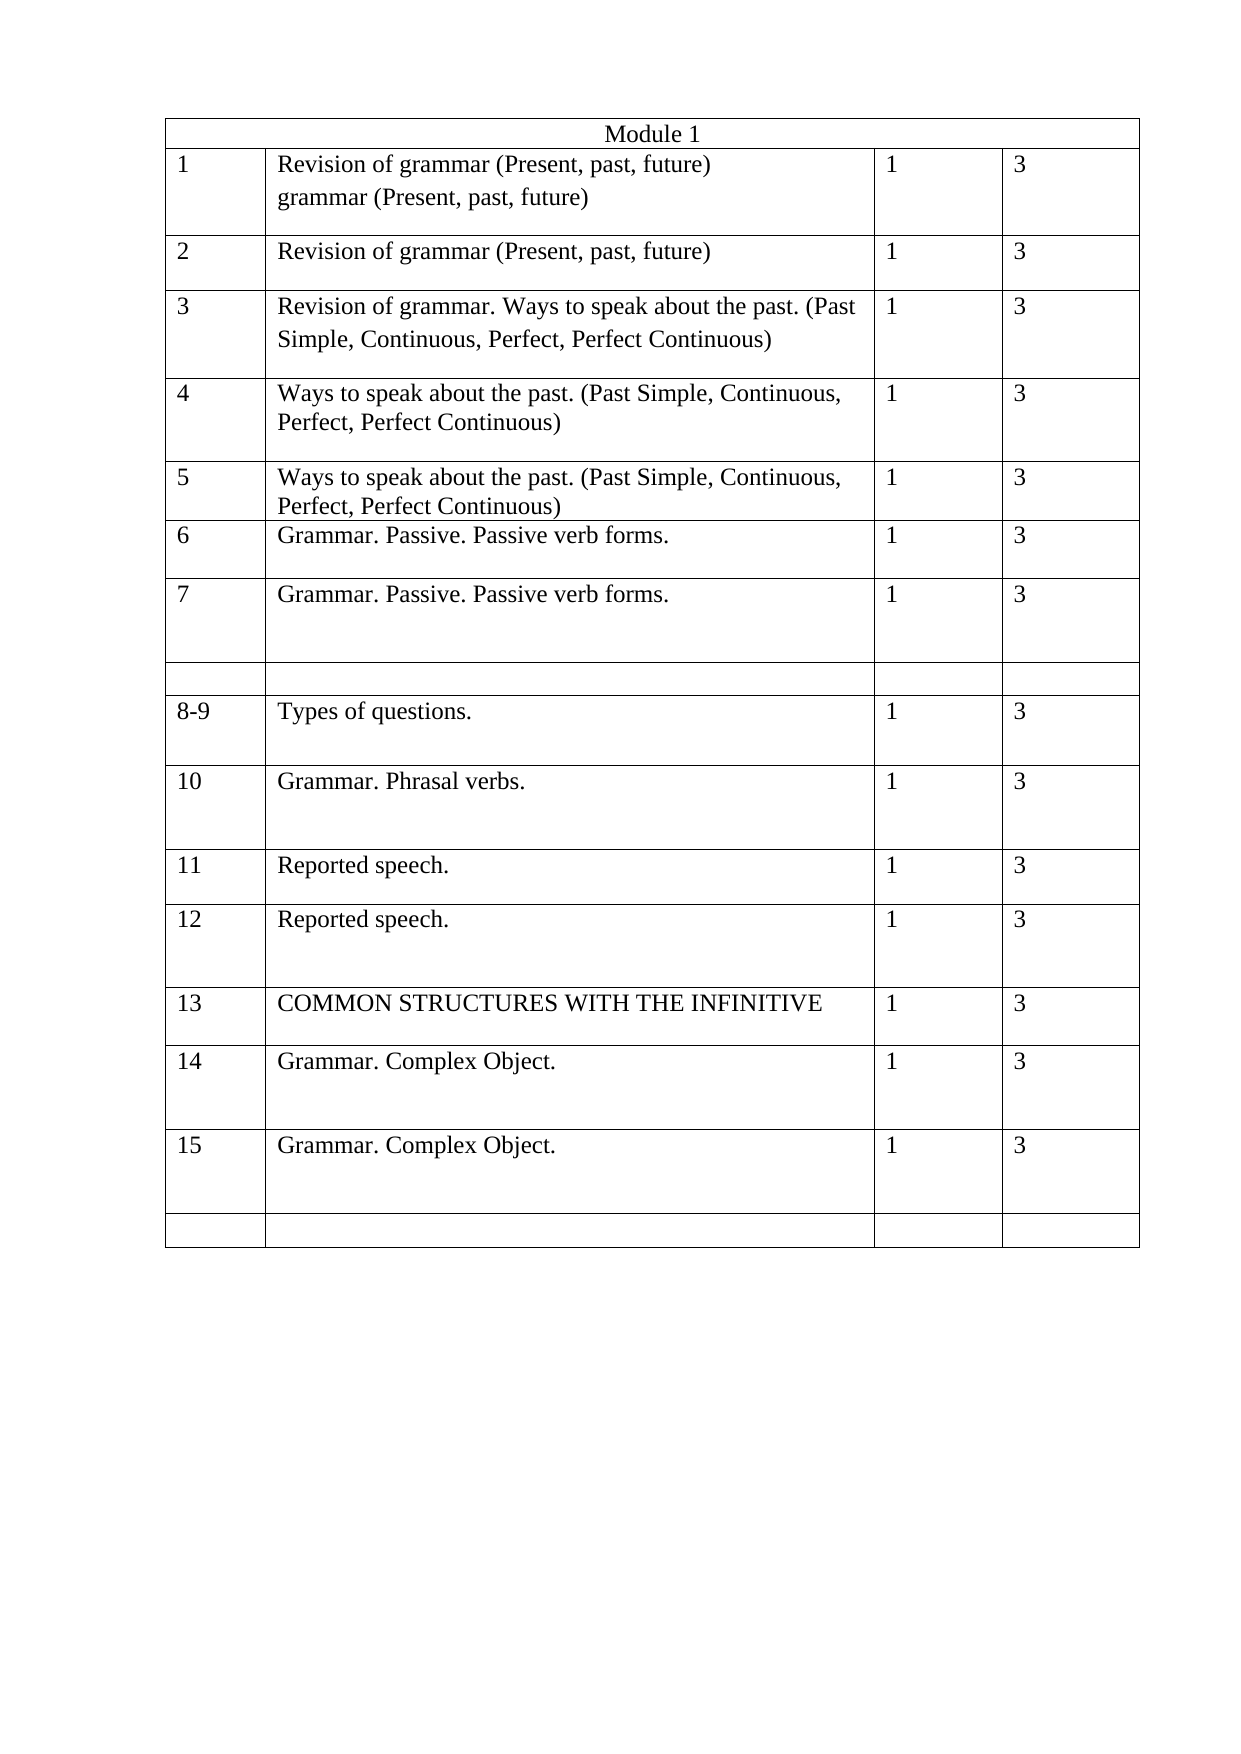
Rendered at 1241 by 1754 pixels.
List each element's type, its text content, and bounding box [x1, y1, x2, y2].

table_cell 3 [1003, 521, 1139, 578]
table_cell [875, 663, 1002, 695]
table_cell 1 [875, 1130, 1002, 1212]
table_cell 1 [875, 905, 1002, 987]
table_cell Types of questions. [266, 696, 874, 765]
table_cell 3 [1003, 988, 1139, 1045]
table_cell Grammar. Complex Object. [266, 1130, 874, 1212]
table_cell 3 [1003, 766, 1139, 849]
table_cell 1 [875, 521, 1002, 578]
table_cell [166, 1214, 265, 1247]
table_cell 3 [1003, 850, 1139, 903]
table_cell 1 [875, 462, 1002, 519]
table_cell [1003, 1214, 1139, 1247]
table_cell 3 [1003, 905, 1139, 987]
table_cell Revision of grammar. Ways to speak about the past. (Past Simple, Continuous, Perfect, Perfect Continuous) [266, 291, 874, 377]
table_cell Reported speech. [266, 850, 874, 903]
table_cell 3 [1003, 462, 1139, 519]
table_cell 4 [166, 379, 265, 461]
table_cell 3 [1003, 236, 1139, 290]
table_cell 1 [875, 236, 1002, 290]
table_cell 1 [875, 850, 1002, 903]
table_cell Grammar. Phrasal verbs. [266, 766, 874, 849]
table_cell 15 [166, 1130, 265, 1212]
table_cell 3 [1003, 291, 1139, 377]
table_cell 1 [166, 149, 265, 235]
table_cell 13 [166, 988, 265, 1045]
table_cell 3 [1003, 696, 1139, 765]
table_cell [875, 1214, 1002, 1247]
table_cell 3 [1003, 379, 1139, 461]
table_cell 1 [875, 149, 1002, 235]
table_cell 3 [1003, 149, 1139, 235]
table_cell 1 [875, 988, 1002, 1045]
table_cell Grammar. Complex Object. [266, 1046, 874, 1129]
table_cell 2 [166, 236, 265, 290]
table_cell 3 [1003, 1130, 1139, 1212]
table_cell 3 [166, 291, 265, 377]
table_cell 3 [1003, 579, 1139, 662]
table_cell [266, 1214, 874, 1247]
table_cell Revision of grammar (Present, past, future) [266, 236, 874, 290]
table_cell COMMON STRUCTURES WITH THE INFINITIVE [266, 988, 874, 1045]
table_cell Grammar. Passive. Passive verb forms. [266, 521, 874, 578]
table_cell 6 [166, 521, 265, 578]
table_cell 3 [1003, 1046, 1139, 1129]
table_cell 14 [166, 1046, 265, 1129]
table_cell Module 1 [166, 119, 1139, 148]
table_cell 1 [875, 291, 1002, 377]
table_cell 7 [166, 579, 265, 662]
table_cell Ways to speak about the past. (Past Simple, Continuous, Perfect, Perfect Continuous) [266, 379, 874, 461]
table_cell 1 [875, 696, 1002, 765]
table_cell Reported speech. [266, 905, 874, 987]
table_cell 1 [875, 379, 1002, 461]
table_cell 11 [166, 850, 265, 903]
table_cell 1 [875, 766, 1002, 849]
table_cell Revision of grammar (Present, past, future) Revision of grammar (Present, past, future) [266, 149, 874, 235]
table_cell [1003, 663, 1139, 695]
table_cell 5 [166, 462, 265, 519]
table_cell Ways to speak about the past. (Past Simple, Continuous, Perfect, Perfect Continuous) [266, 462, 874, 519]
table_cell [166, 663, 265, 695]
table_cell 8-9 [166, 696, 265, 765]
table_cell 12 [166, 905, 265, 987]
table_cell Grammar. Passive. Passive verb forms. [266, 579, 874, 662]
table_cell [266, 663, 874, 695]
table_cell 10 [166, 766, 265, 849]
table_cell 1 [875, 1046, 1002, 1129]
table_cell 1 [875, 579, 1002, 662]
